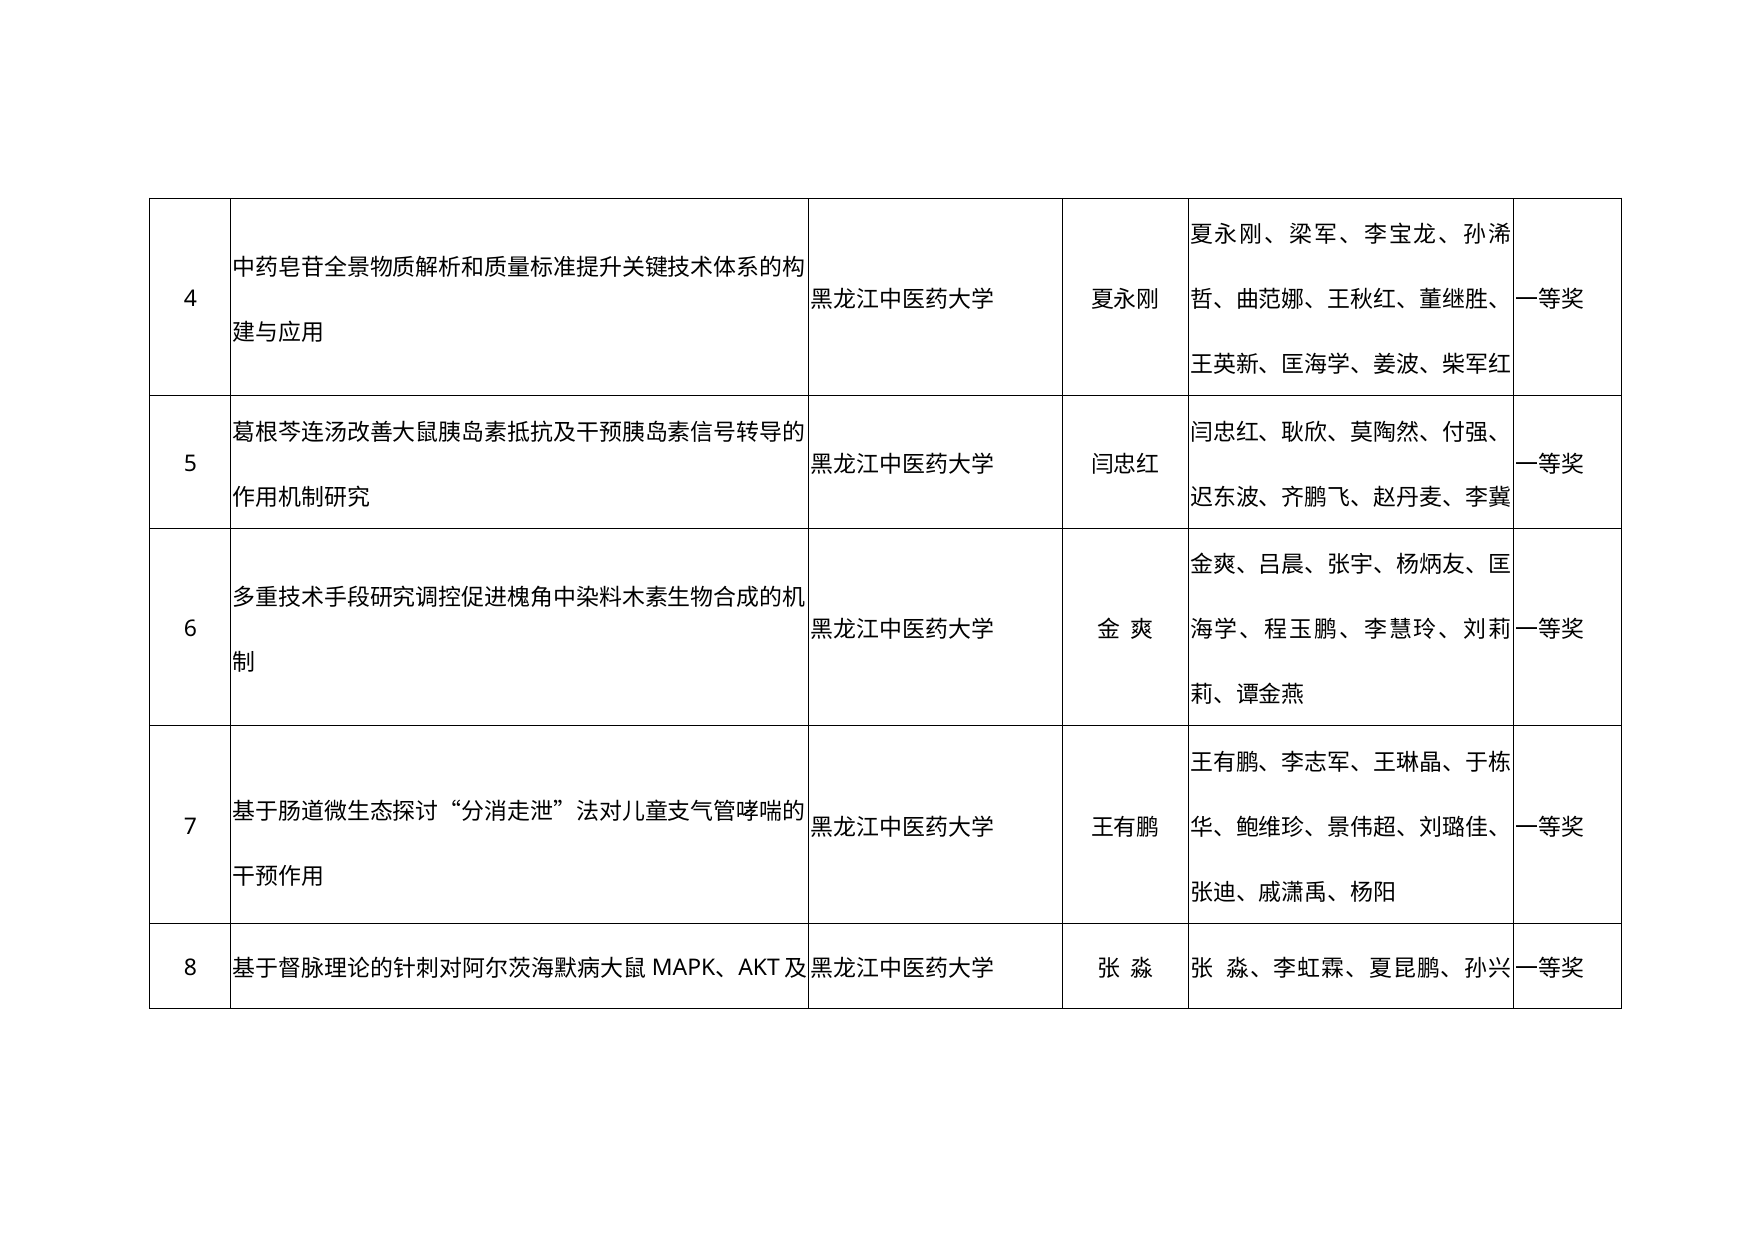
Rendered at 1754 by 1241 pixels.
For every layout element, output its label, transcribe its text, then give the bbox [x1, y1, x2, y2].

table_cell 夏永刚、梁军、李宝龙、孙浠哲、曲范娜、王秋红、董继胜、王英新、匡海学、姜波、柴军红 [1189, 199, 1513, 395]
table_cell 黑龙江中医药大学 [809, 396, 1062, 528]
table_cell 黑龙江中医药大学 [809, 529, 1062, 725]
table_cell 闫忠红 [1063, 396, 1188, 528]
table_cell 多重技术手段研究调控促进槐角中染料木素生物合成的机制 [231, 529, 808, 725]
table_cell 4 [150, 199, 230, 395]
table_cell 金爽、吕晨、张宇、杨炳友、匡海学、程玉鹏、李慧玲、刘莉莉、谭金燕 [1189, 529, 1513, 725]
table_cell 黑龙江中医药大学 [809, 726, 1062, 923]
table_cell 基于肠道微生态探讨“分消走泄”法对儿童支气管哮喘的干预作用 [231, 726, 808, 923]
table_cell 一等奖 [1514, 726, 1621, 923]
table_cell 7 [150, 726, 230, 923]
table_cell 一等奖 [1514, 396, 1621, 528]
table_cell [231, 924, 808, 1007]
table_cell 一等奖 [1514, 924, 1621, 1007]
table_cell 5 [150, 396, 230, 528]
table_cell 王有鹏、李志军、王琳晶、于栋华、鲍维珍、景伟超、刘璐佳、张迪、戚潇禹、杨阳 [1189, 726, 1513, 923]
table_cell 夏永刚 [1063, 199, 1188, 395]
table_cell 闫忠红、耿欣、莫陶然、付强、迟东波、齐鹏飞、赵丹麦、李冀 [1189, 396, 1513, 528]
table_cell 黑龙江中医药大学 [809, 924, 1062, 1007]
table_cell 8 [150, 924, 230, 1007]
table_cell 黑龙江中医药大学 [809, 199, 1062, 395]
table_cell 葛根芩连汤改善大鼠胰岛素抵抗及干预胰岛素信号转导的作用机制研究 [231, 396, 808, 528]
table_cell 中药皂苷全景物质解析和质量标准提升关键技术体系的构建与应用 [231, 199, 808, 395]
table_cell 王有鹏 [1063, 726, 1188, 923]
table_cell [1189, 924, 1513, 1007]
table_cell 一等奖 [1514, 529, 1621, 725]
table_cell 一等奖 [1514, 199, 1621, 395]
table_cell 张 淼 [1063, 924, 1188, 1007]
table_cell 金 爽 [1063, 529, 1188, 725]
table_cell 6 [150, 529, 230, 725]
